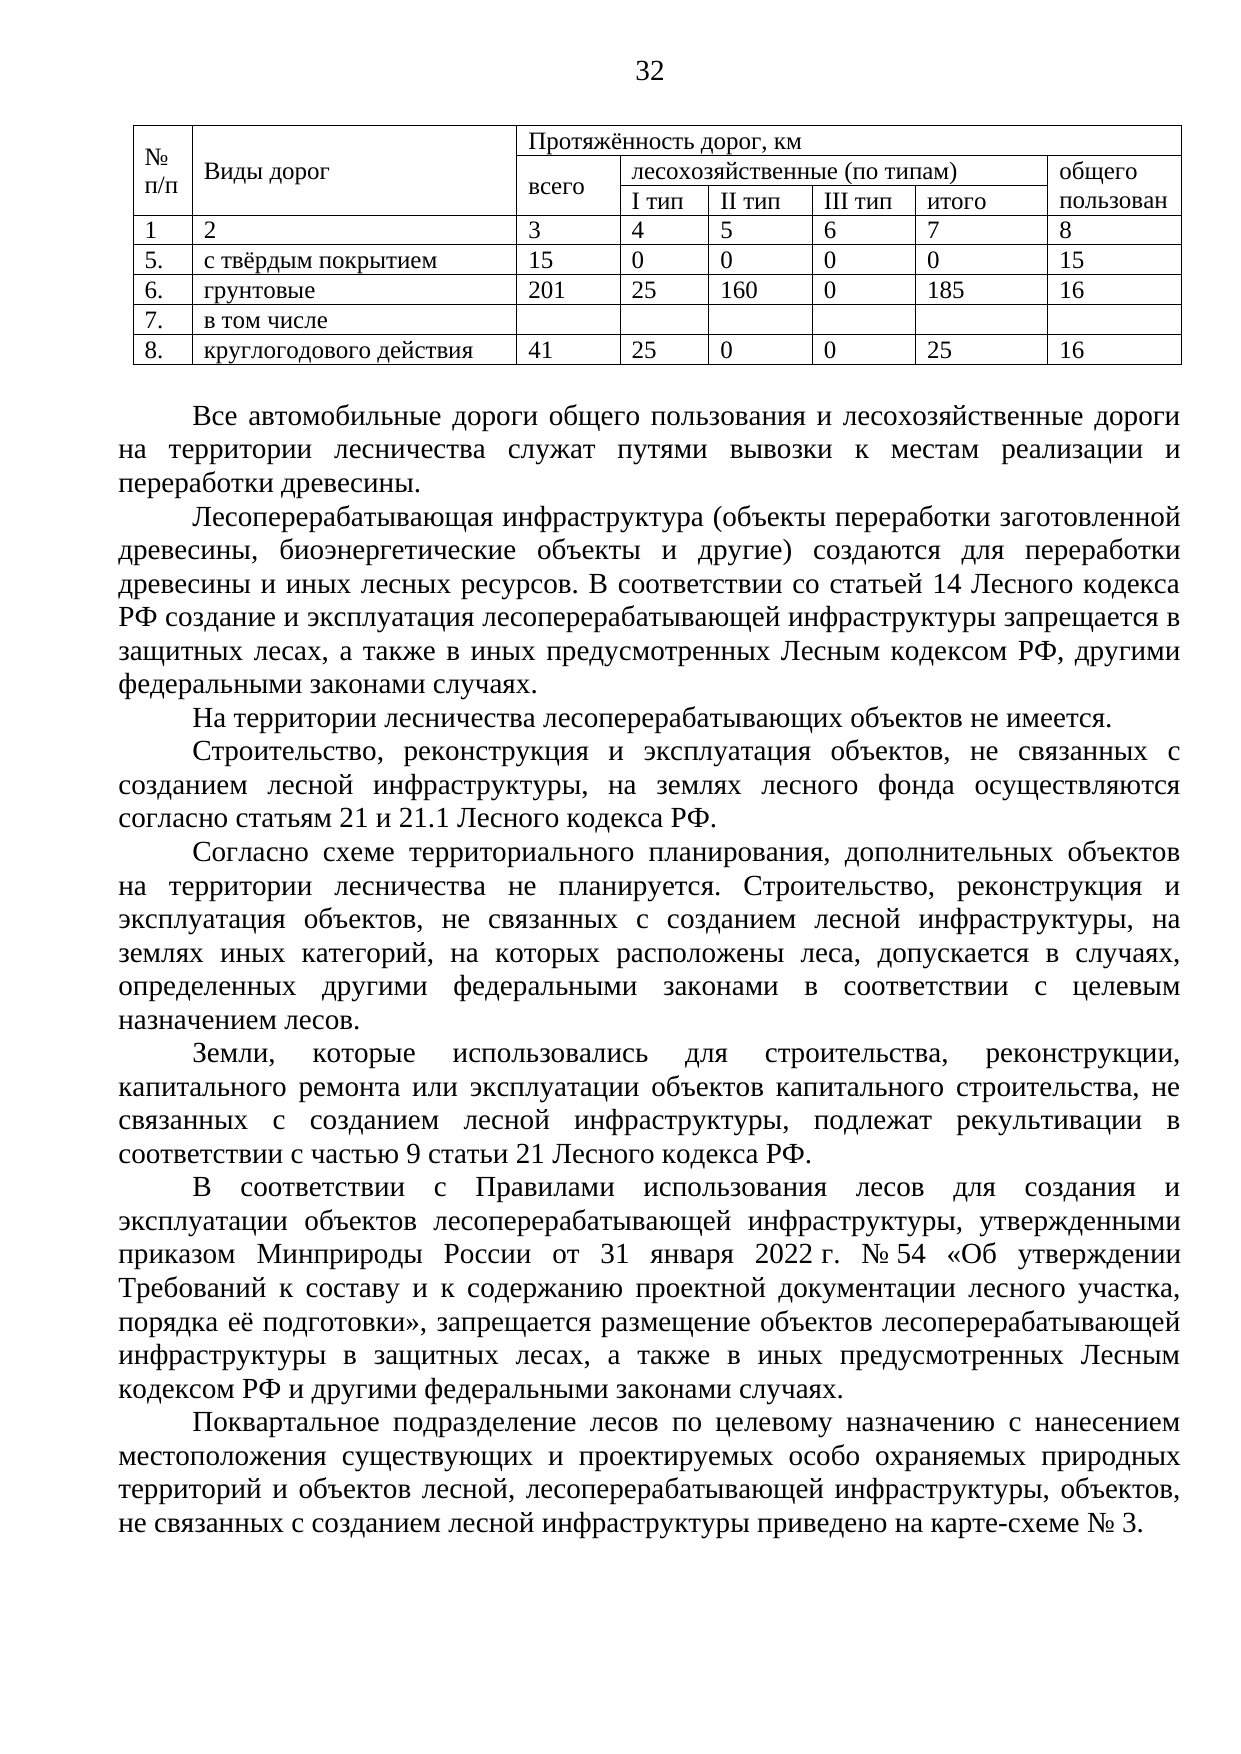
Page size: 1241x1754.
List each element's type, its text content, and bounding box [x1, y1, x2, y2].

table_cell 6 [813, 216, 915, 244]
table_cell грунтовые [193, 275, 516, 304]
table_cell III тип [813, 186, 915, 214]
table_cell II тип [709, 186, 812, 214]
table_cell [813, 305, 915, 334]
table_cell общего пользования [1048, 156, 1181, 214]
table_cell 16 [1048, 335, 1181, 363]
table_cell 2 [193, 216, 516, 244]
table_cell 16 [1048, 275, 1181, 304]
table_cell [709, 305, 812, 334]
table_cell [621, 305, 708, 334]
table_cell 25 [916, 335, 1047, 363]
table_cell 41 [517, 335, 620, 363]
table_cell 160 [709, 275, 812, 304]
table_cell 15 [1048, 245, 1181, 274]
table_cell итого [916, 186, 1047, 214]
table_cell 201 [517, 275, 620, 304]
table_cell круглогодового действия [193, 335, 516, 363]
table_cell 185 [916, 275, 1047, 304]
table_cell в том числе [193, 305, 516, 334]
table_header № п/п [134, 126, 192, 214]
table_cell 5 [709, 216, 812, 244]
text В соответствии с Правилами использования лесов для создания и эксплуатации объектов лесоперерабатывающей инфраструктуры, утвержденными приказом Минприроды России от 31 января 2022 г. № 54 «Об утверждении Требований к составу и к содержанию проектной документации лесного участка, порядка её подготовки», запрещается размещение объектов лесоперерабатывающей инфраструктуры в защитных лесах, а также в иных предусмотренных Лесным кодексом РФ и другими федеральными законами случаях. [118, 1169, 1181, 1404]
text Все автомобильные дороги общего пользования и лесохозяйственные дороги на территории лесничества служат путями вывозки к местам реализации и переработки древесины. [118, 398, 1181, 499]
table_cell [517, 305, 620, 334]
text Строительство, реконструкция и эксплуатация объектов, не связанных с созданием лесной инфраструктуры, на землях лесного фонда осуществляются согласно статьям 21 и 21.1 Лесного кодекса РФ. [118, 733, 1181, 834]
table_cell с твёрдым покрытием [193, 245, 516, 274]
table_cell 0 [916, 245, 1047, 274]
table_cell лесохозяйственные (по типам) [621, 156, 1047, 185]
table_header Протяжённость дорог, км [517, 126, 1181, 155]
table_cell 8. [134, 335, 192, 363]
text На территории лесничества лесоперерабатывающих объектов не имеется. [118, 700, 1181, 733]
table_cell всего [517, 156, 620, 214]
table_cell 0 [709, 335, 812, 363]
table_cell 4 [621, 216, 708, 244]
table_cell 1 [134, 216, 192, 244]
text Лесоперерабатывающая инфраструктура (объекты переработки заготовленной древесины, биоэнергетические объекты и другие) создаются для переработки древесины и иных лесных ресурсов. В соответствии со статьей 14 Лесного кодекса РФ создание и эксплуатация лесоперерабатывающей инфраструктуры запрещается в защитных лесах, а также в иных предусмотренных Лесным кодексом РФ, другими федеральными законами случаях. [118, 499, 1181, 700]
table_cell [1048, 305, 1181, 334]
table_cell 3 [517, 216, 620, 244]
table_cell 7 [916, 216, 1047, 244]
table_cell 25 [621, 335, 708, 363]
table_cell 8 [1048, 216, 1181, 244]
table_cell 5. [134, 245, 192, 274]
table_cell 0 [709, 245, 812, 274]
table_cell 0 [621, 245, 708, 274]
text Земли, которые использовались для строительства, реконструкции, капитального ремонта или эксплуатации объектов капитального строительства, не связанных с созданием лесной инфраструктуры, подлежат рекультивации в соответствии с частью 9 статьи 21 Лесного кодекса РФ. [118, 1035, 1181, 1169]
table_cell 0 [813, 275, 915, 304]
text Поквартальное подразделение лесов по целевому назначению с нанесением местоположения существующих и проектируемых особо охраняемых природных территорий и объектов лесной, лесоперерабатывающей инфраструктуры, объектов, не связанных с созданием лесной инфраструктуры приведено на карте-схеме № 3. [118, 1404, 1181, 1538]
table_cell 6. [134, 275, 192, 304]
table_cell 15 [517, 245, 620, 274]
table_header Виды дорог [193, 126, 516, 214]
table_cell [916, 305, 1047, 334]
table_cell 25 [621, 275, 708, 304]
table_cell 7. [134, 305, 192, 334]
table_cell 0 [813, 245, 915, 274]
text Согласно схеме территориального планирования, дополнительных объектов на территории лесничества не планируется. Строительство, реконструкция и эксплуатация объектов, не связанных с созданием лесной инфраструктуры, на землях иных категорий, на которых расположены леса, допускается в случаях, определенных другими федеральными законами в соответствии с целевым назначением лесов. [118, 834, 1181, 1035]
table_cell I тип [621, 186, 708, 214]
table_cell 0 [813, 335, 915, 363]
